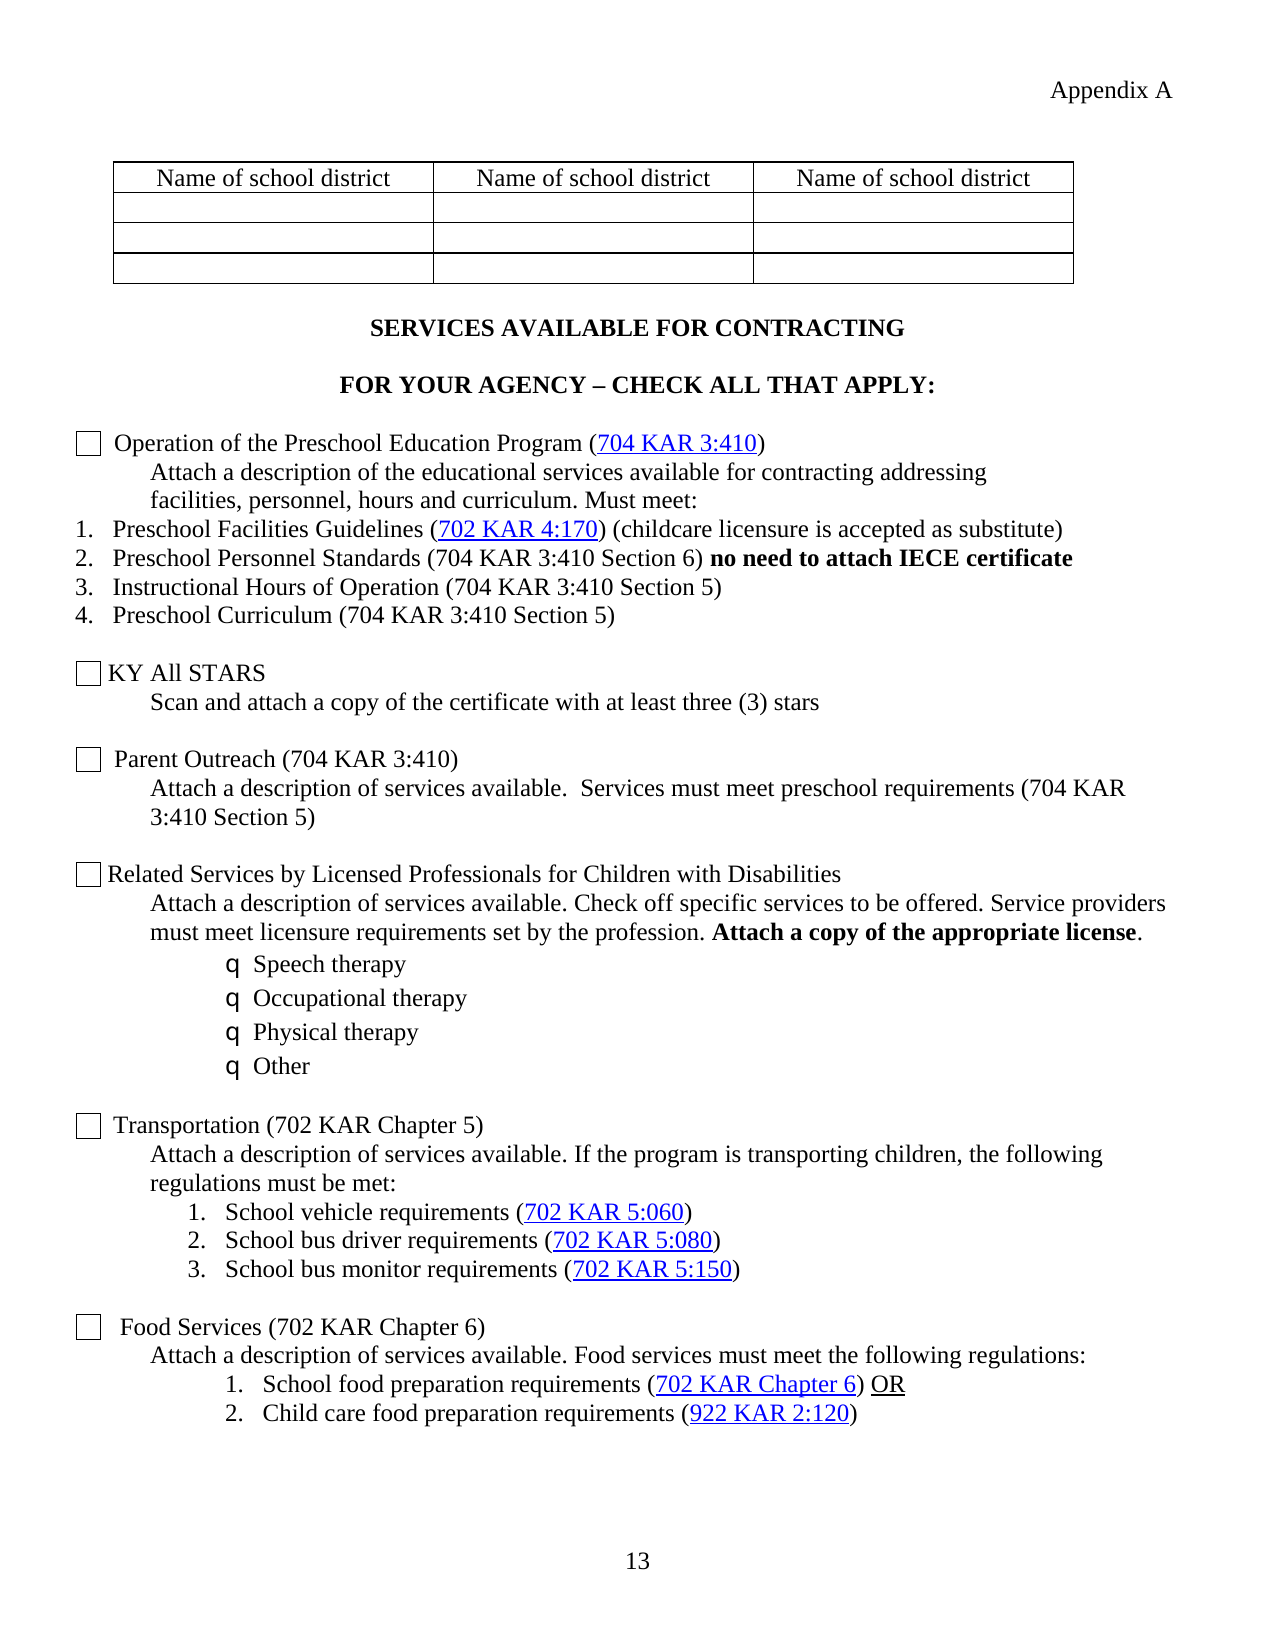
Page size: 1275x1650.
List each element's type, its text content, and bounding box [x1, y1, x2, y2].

list School bus monitor requirements (702 KAR 5:150) [187, 1254, 1200, 1283]
text Attach a description of the educational services available for contracting addressing [75, 457, 1200, 485]
text Attach a description of services available. If the program is transporting children, the following regulations must be met: [150, 1139, 1200, 1197]
text Attach a description of services available. Check off specific services to be offered. Service providers must meet licensure requirements set by the profession. Attach a copy of the appropriate license. [150, 888, 1200, 945]
text KY All STARS [75, 658, 1200, 687]
text SERVICES AVAILABLE FOR CONTRACTING [75, 313, 1200, 342]
text Attach a description of services available. Services must meet preschool requirements (704 KAR [75, 773, 1200, 802]
table_header Name of school district [754, 163, 1073, 192]
text Attach a description of services available. Food services must meet the following regulations: [75, 1340, 1200, 1369]
table_cell [434, 193, 753, 222]
text q Physical therapy [75, 1013, 1200, 1047]
text Transportation (702 KAR Chapter 5) [75, 1110, 1200, 1139]
list School vehicle requirements (702 KAR 5:060) [187, 1197, 1200, 1225]
list Preschool Facilities Guidelines (702 KAR 4:170) (childcare licensure is accepted as substitute) [75, 514, 1200, 543]
table_cell [114, 193, 433, 222]
text Scan and attach a copy of the certificate with at least three (3) stars [75, 687, 1200, 715]
text Related Services by Licensed Professionals for Children with Disabilities [75, 859, 1200, 888]
text FOR YOUR AGENCY – CHECK ALL THAT APPLY: [75, 370, 1200, 399]
table_header Name of school district [114, 163, 433, 192]
list Instructional Hours of Operation (704 KAR 3:410 Section 5) [75, 572, 1200, 600]
table_cell [114, 254, 433, 282]
text 1. School food preparation requirements (702 KAR Chapter 6) OR [75, 1369, 1200, 1398]
table_cell [114, 223, 433, 252]
text Parent Outreach (704 KAR 3:410) [75, 744, 1200, 773]
table_header Name of school district [434, 163, 753, 192]
text q Occupational therapy [75, 979, 1200, 1013]
text Operation of the Preschool Education Program (704 KAR 3:410) [75, 428, 1200, 457]
table_cell [754, 223, 1073, 252]
text Food Services (702 KAR Chapter 6) [75, 1312, 1200, 1340]
list School bus driver requirements (702 KAR 5:080) [187, 1225, 1200, 1254]
text facilities, personnel, hours and curriculum. Must meet: [75, 485, 1200, 514]
text q Speech therapy [75, 945, 1200, 979]
text q Other [75, 1047, 1200, 1082]
table_cell [754, 254, 1073, 282]
text 3:410 Section 5) [75, 802, 1200, 830]
list Preschool Personnel Standards (704 KAR 3:410 Section 6) no need to attach IECE certificate [75, 543, 1200, 572]
list Child care food preparation requirements (922 KAR 2:120) [225, 1398, 1200, 1427]
table_cell [754, 193, 1073, 222]
table_cell [434, 223, 753, 252]
table_cell [434, 254, 753, 282]
list Preschool Curriculum (704 KAR 3:410 Section 5) [75, 600, 1200, 629]
